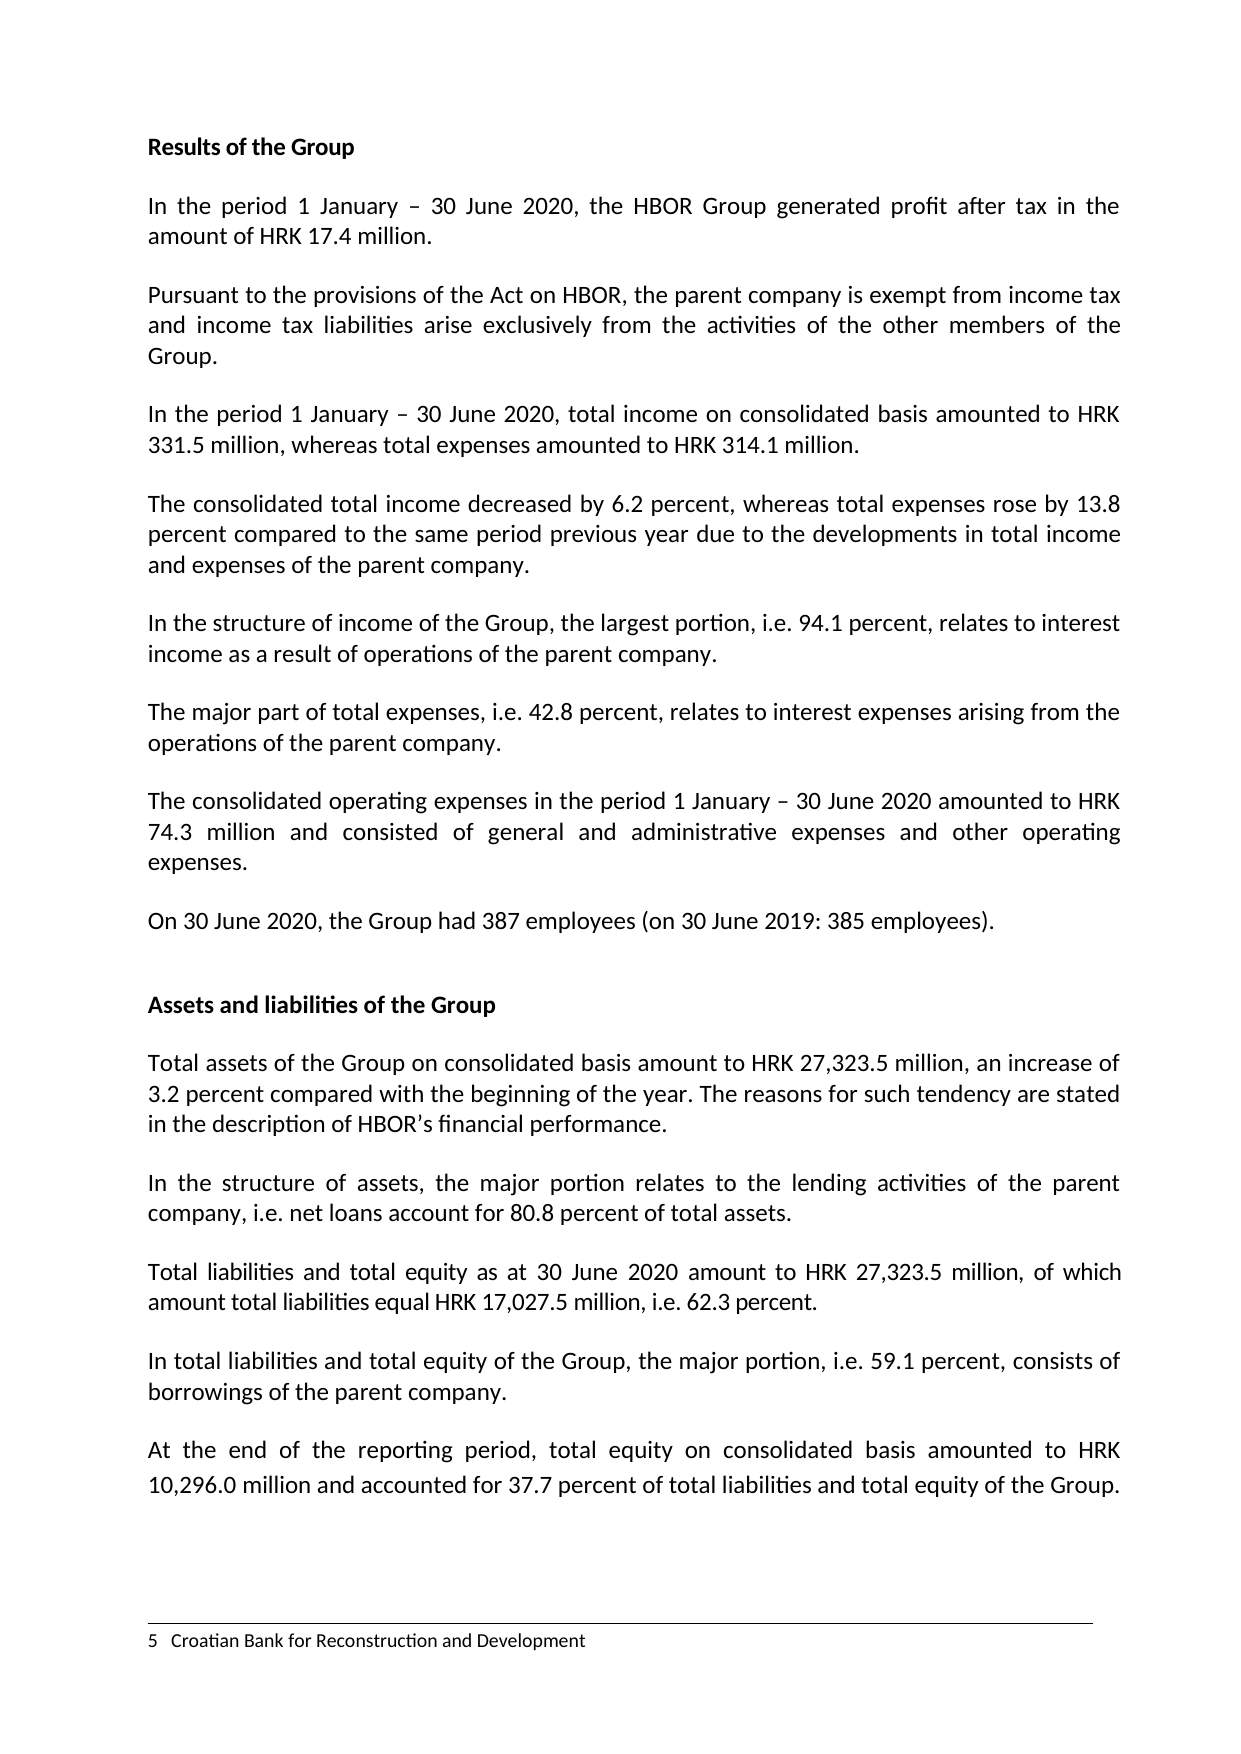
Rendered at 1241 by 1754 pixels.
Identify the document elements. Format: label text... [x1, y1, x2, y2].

text The major part of total expenses, i.e. 42.8 percent, relates to interest expenses arising from the operations of the parent company. [148, 696, 1122, 757]
text The consolidated total income decreased by 6.2 percent, whereas total expenses rose by 13.8 percent compared to the same period previous year due to the developments in total income and expenses of the parent company. [148, 488, 1122, 579]
text In the structure of income of the Group, the largest portion, i.e. 94.1 percent, relates to interest income as a result of operations of the parent company. [148, 607, 1122, 668]
text On 30 June 2020, the Group had 387 employees (on 30 June 2019: 385 employees). [148, 905, 1122, 936]
text In the structure of assets, the major portion relates to the lending activities of the parent company, i.e. net loans account for 80.8 percent of total assets. [148, 1167, 1122, 1228]
text Results of the Group [148, 131, 1122, 162]
text Pursuant to the provisions of the Act on HBOR, the parent company is exempt from income tax and income tax liabilities arise exclusively from the activities of the other members of the Group. [148, 279, 1122, 371]
text In the period 1 January – 30 June 2020, the HBOR Group generated profit after tax in the amount of HRK 17.4 million. [148, 190, 1122, 251]
text In the period 1 January – 30 June 2020, total income on consolidated basis amounted to HRK 331.5 million, whereas total expenses amounted to HRK 314.1 million. [148, 399, 1122, 460]
text Total assets of the Group on consolidated basis amount to HRK 27,323.5 million, an increase of 3.2 percent compared with the beginning of the year. The reasons for such tendency are stated in the description of HBOR’s financial performance. [148, 1047, 1122, 1139]
text At the end of the reporting period, total equity on consolidated basis amounted to HRK 10,296.0 million and accounted for 37.7 percent of total liabilities and total equity of the Group. [148, 1434, 1122, 1500]
text Assets and liabilities of the Group [148, 989, 1122, 1019]
text The consolidated operating expenses in the period 1 January – 30 June 2020 amounted to HRK 74.3 million and consisted of general and administrative expenses and other operating expenses. [148, 785, 1122, 877]
text In total liabilities and total equity of the Group, the major portion, i.e. 59.1 percent, consists of borrowings of the parent company. [148, 1345, 1122, 1406]
text Total liabilities and total equity as at 30 June 2020 amount to HRK 27,323.5 million, of which amount total liabilities equal HRK 17,027.5 million, i.e. 62.3 percent. [148, 1256, 1122, 1317]
